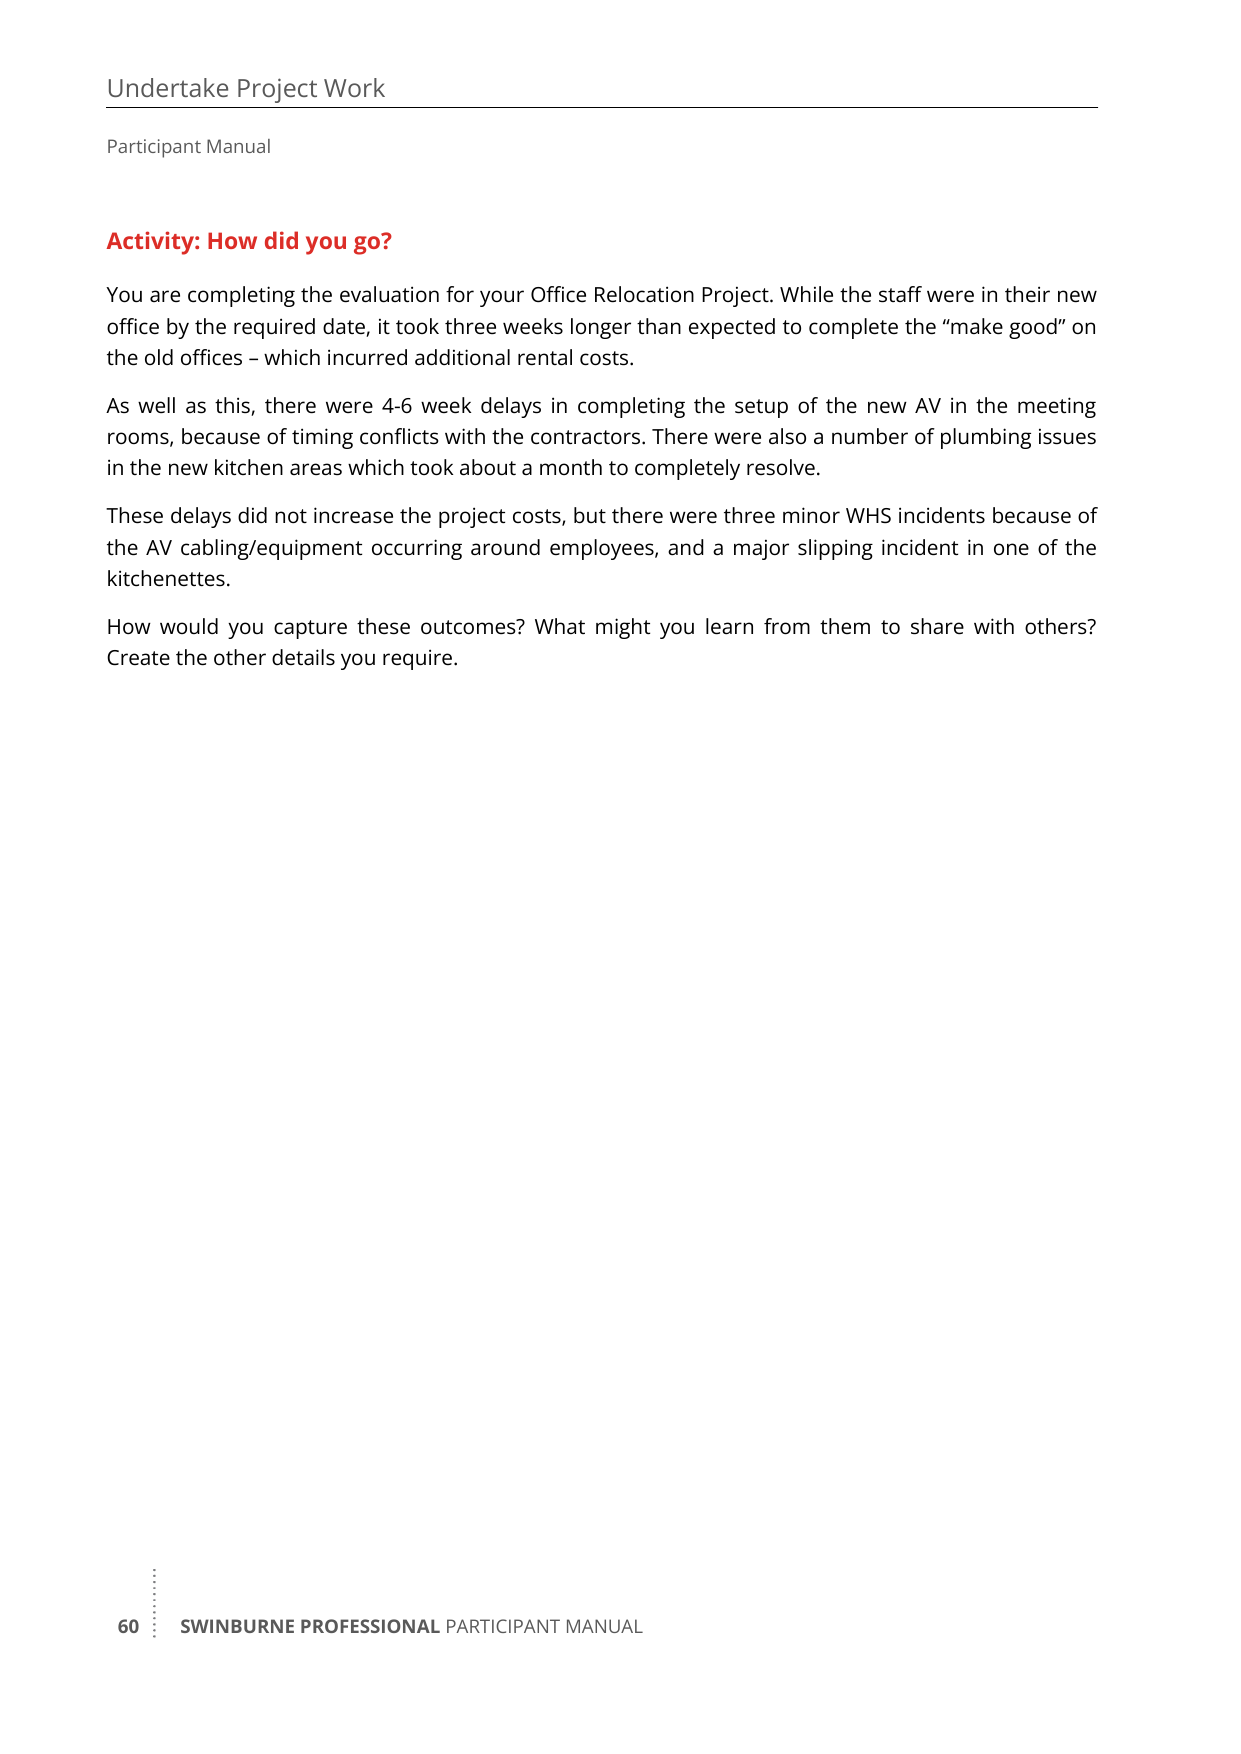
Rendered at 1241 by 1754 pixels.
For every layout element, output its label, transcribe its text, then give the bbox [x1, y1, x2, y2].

text You are completing the evaluation for your Office Relocation Project. While the staff were in their new office by the required date, it took three weeks longer than expected to complete the “make good” on the old offices – which incurred additional rental costs. [106, 278, 1098, 372]
text As well as this, there were 4-6 week delays in completing the setup of the new AV in the meeting rooms, because of timing conflicts with the contractors. There were also a number of plumbing issues in the new kitchen areas which took about a month to completely resolve. [106, 388, 1098, 482]
text Activity: How did you go? [106, 225, 1098, 256]
picture [150, 1568, 159, 1639]
text These delays did not increase the project costs, but there were three minor WHS incidents because of the AV cabling/equipment occurring around employees, and a major slipping incident in one of the kitchenettes. [106, 499, 1098, 592]
text How would you capture these outcomes? What might you learn from them to share with others? Create the other details you require. [106, 609, 1098, 672]
